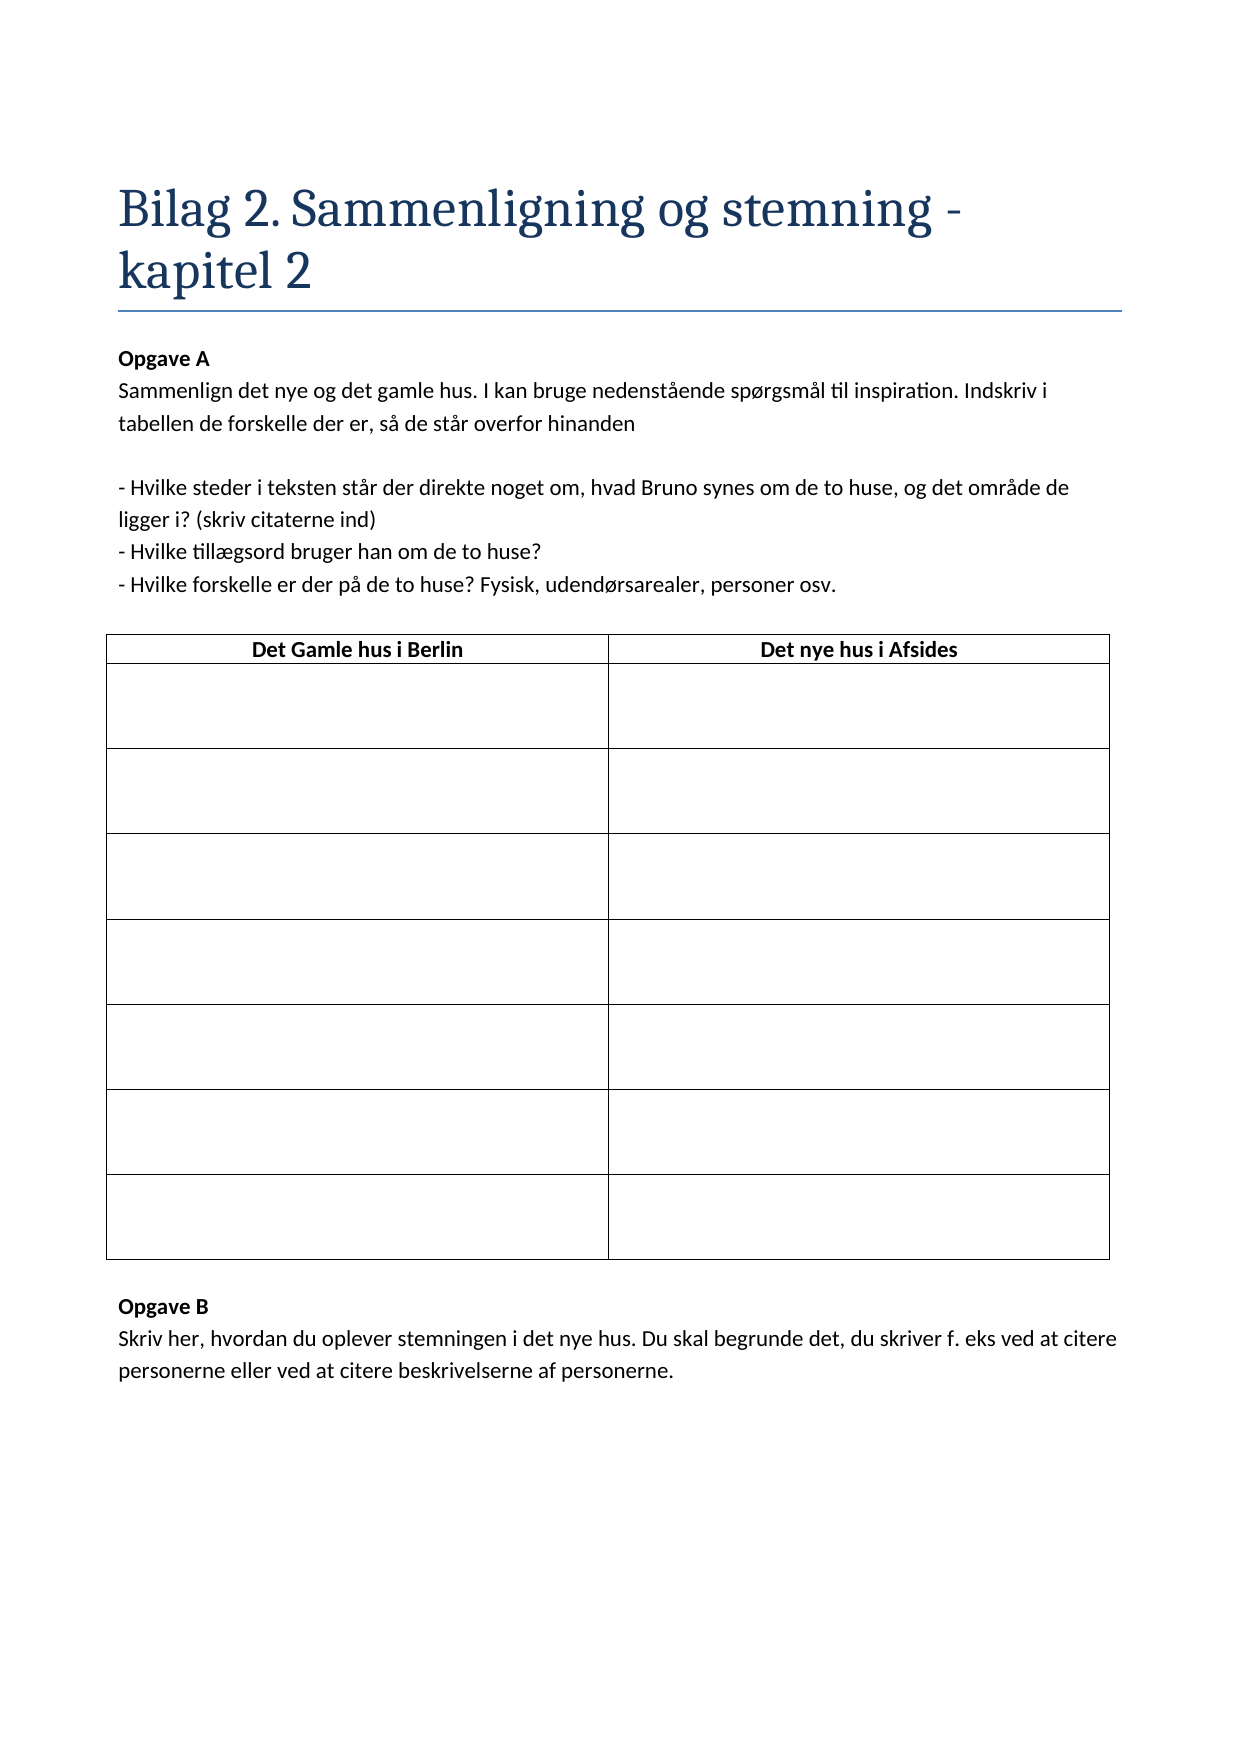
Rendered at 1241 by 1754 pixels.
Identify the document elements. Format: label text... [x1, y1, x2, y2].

text Bilag 2. Sammenligning og stemning - kapitel 2 [118, 177, 1122, 310]
table_cell [107, 664, 608, 748]
table_cell [609, 920, 1109, 1003]
text Opgave A [118, 344, 1122, 372]
table_header Det nye hus i Afsides [609, 635, 1109, 663]
table_cell [609, 1090, 1109, 1174]
table_cell [107, 834, 608, 918]
table_cell [107, 1175, 608, 1259]
table_cell [107, 749, 608, 833]
text Opgave B [118, 1292, 1122, 1320]
table_cell [107, 920, 608, 1003]
table_cell [609, 834, 1109, 918]
text - Hvilke tillægsord bruger han om de to huse? [118, 537, 1122, 566]
table_cell [107, 1005, 608, 1089]
text - Hvilke forskelle er der på de to huse? Fysisk, udendørsarealer, personer osv. [118, 570, 1122, 598]
table_header Det Gamle hus i Berlin [107, 635, 608, 663]
text Sammenlign det nye og det gamle hus. I kan bruge nedenstående spørgsmål til inspiration. Indskriv i tabellen de forskelle der er, så de står overfor hinanden [118, 377, 1122, 437]
table_cell [609, 1175, 1109, 1259]
table_cell [609, 664, 1109, 748]
text - Hvilke steder i teksten står der direkte noget om, hvad Bruno synes om de to huse, og det område de ligger i? (skriv citaterne ind) [118, 473, 1122, 533]
text Skriv her, hvordan du oplever stemningen i det nye hus. Du skal begrunde det, du skriver f. eks ved at citere personerne eller ved at citere beskrivelserne af personerne. [118, 1324, 1122, 1384]
table_cell [609, 749, 1109, 833]
table_cell [609, 1005, 1109, 1089]
table_cell [107, 1090, 608, 1174]
